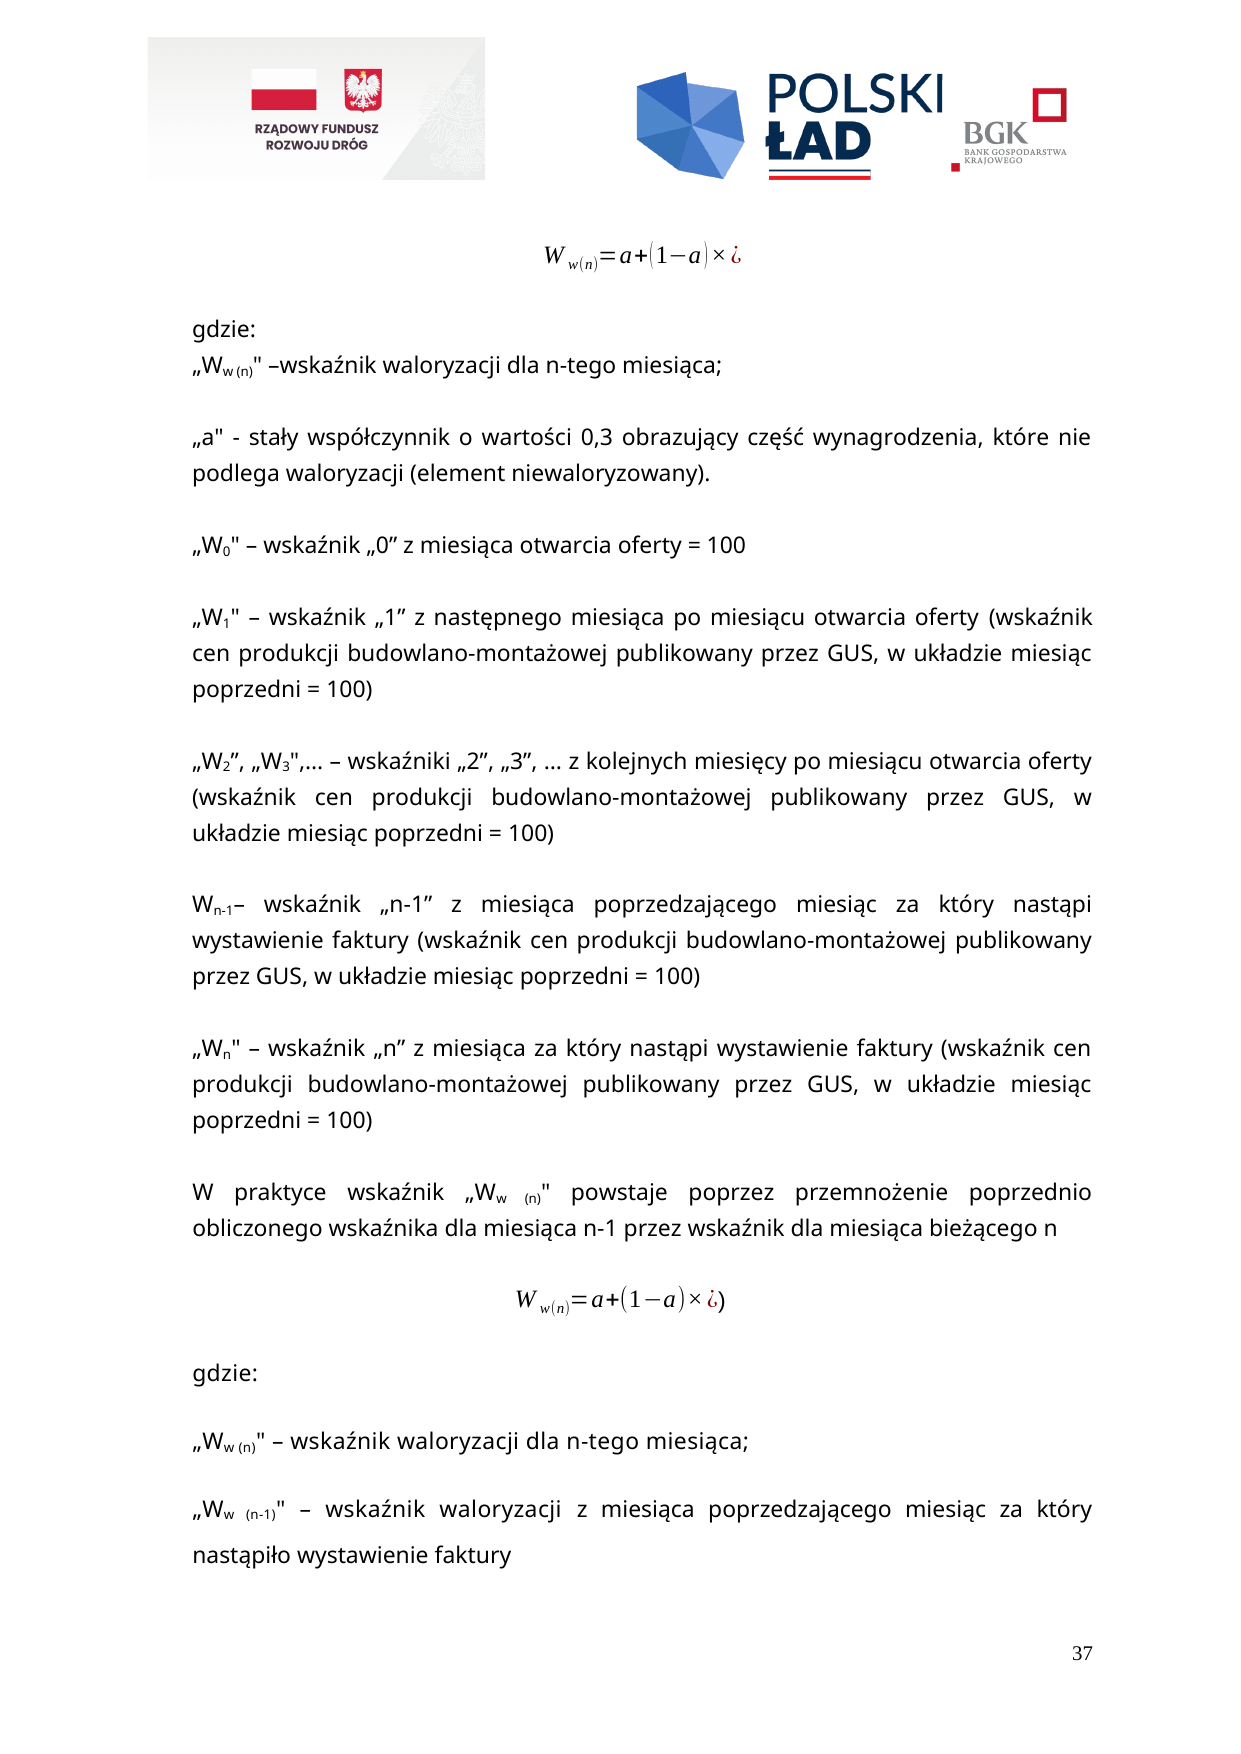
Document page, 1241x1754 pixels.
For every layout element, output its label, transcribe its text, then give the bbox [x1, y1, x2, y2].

text „Ww (n-1)" – wskaźnik waloryzacji z miesiąca poprzedzającego miesiąc za który nastąpiło wystawienie faktury [192, 1493, 1093, 1571]
list „W1" – wskaźnik „1” z następnego miesiąca po miesiącu otwarcia oferty (wskaźnik cen produkcji budowlano-montażowej publikowany przez GUS, w układzie miesiąc poprzedni = 100) [192, 601, 1093, 704]
list Wn-1– wskaźnik „n-1” z miesiąca poprzedzającego miesiąc za który nastąpi wystawienie faktury (wskaźnik cen produkcji budowlano-montażowej publikowany przez GUS, w układzie miesiąc poprzedni = 100) [192, 888, 1093, 991]
list „W0" – wskaźnik „0” z miesiąca otwarcia oferty = 100 [192, 529, 1093, 560]
list gdzie: [192, 313, 1093, 344]
text „Ww (n)" – wskaźnik waloryzacji dla n-tego miesiąca; [192, 1425, 1093, 1456]
list „Ww (n)" –wskaźnik waloryzacji dla n-tego miesiąca; [192, 349, 1093, 381]
list W praktyce wskaźnik „Ww (n)" powstaje poprzez przemnożenie poprzednio obliczonego wskaźnika dla miesiąca n-1 przez wskaźnik dla miesiąca bieżącego n [192, 1176, 1093, 1243]
list „a" - stały współczynnik o wartości 0,3 obrazujący część wynagrodzenia, które nie podlega waloryzacji (element niewaloryzowany). [192, 421, 1093, 488]
list „W2”, „W3",… – wskaźniki „2”, „3”, … z kolejnych miesięcy po miesiącu otwarcia oferty (wskaźnik cen produkcji budowlano-montażowej publikowany przez GUS, w układzie miesiąc poprzedni = 100) [192, 744, 1093, 848]
picture [636, 72, 1075, 180]
list „Wn" – wskaźnik „n” z miesiąca za który nastąpi wystawienie faktury (wskaźnik cen produkcji budowlano-montażowej publikowany przez GUS, w układzie miesiąc poprzedni = 100) [192, 1032, 1093, 1135]
text ) [148, 1284, 1093, 1317]
picture [147, 37, 486, 180]
text gdzie: [192, 1357, 1093, 1388]
